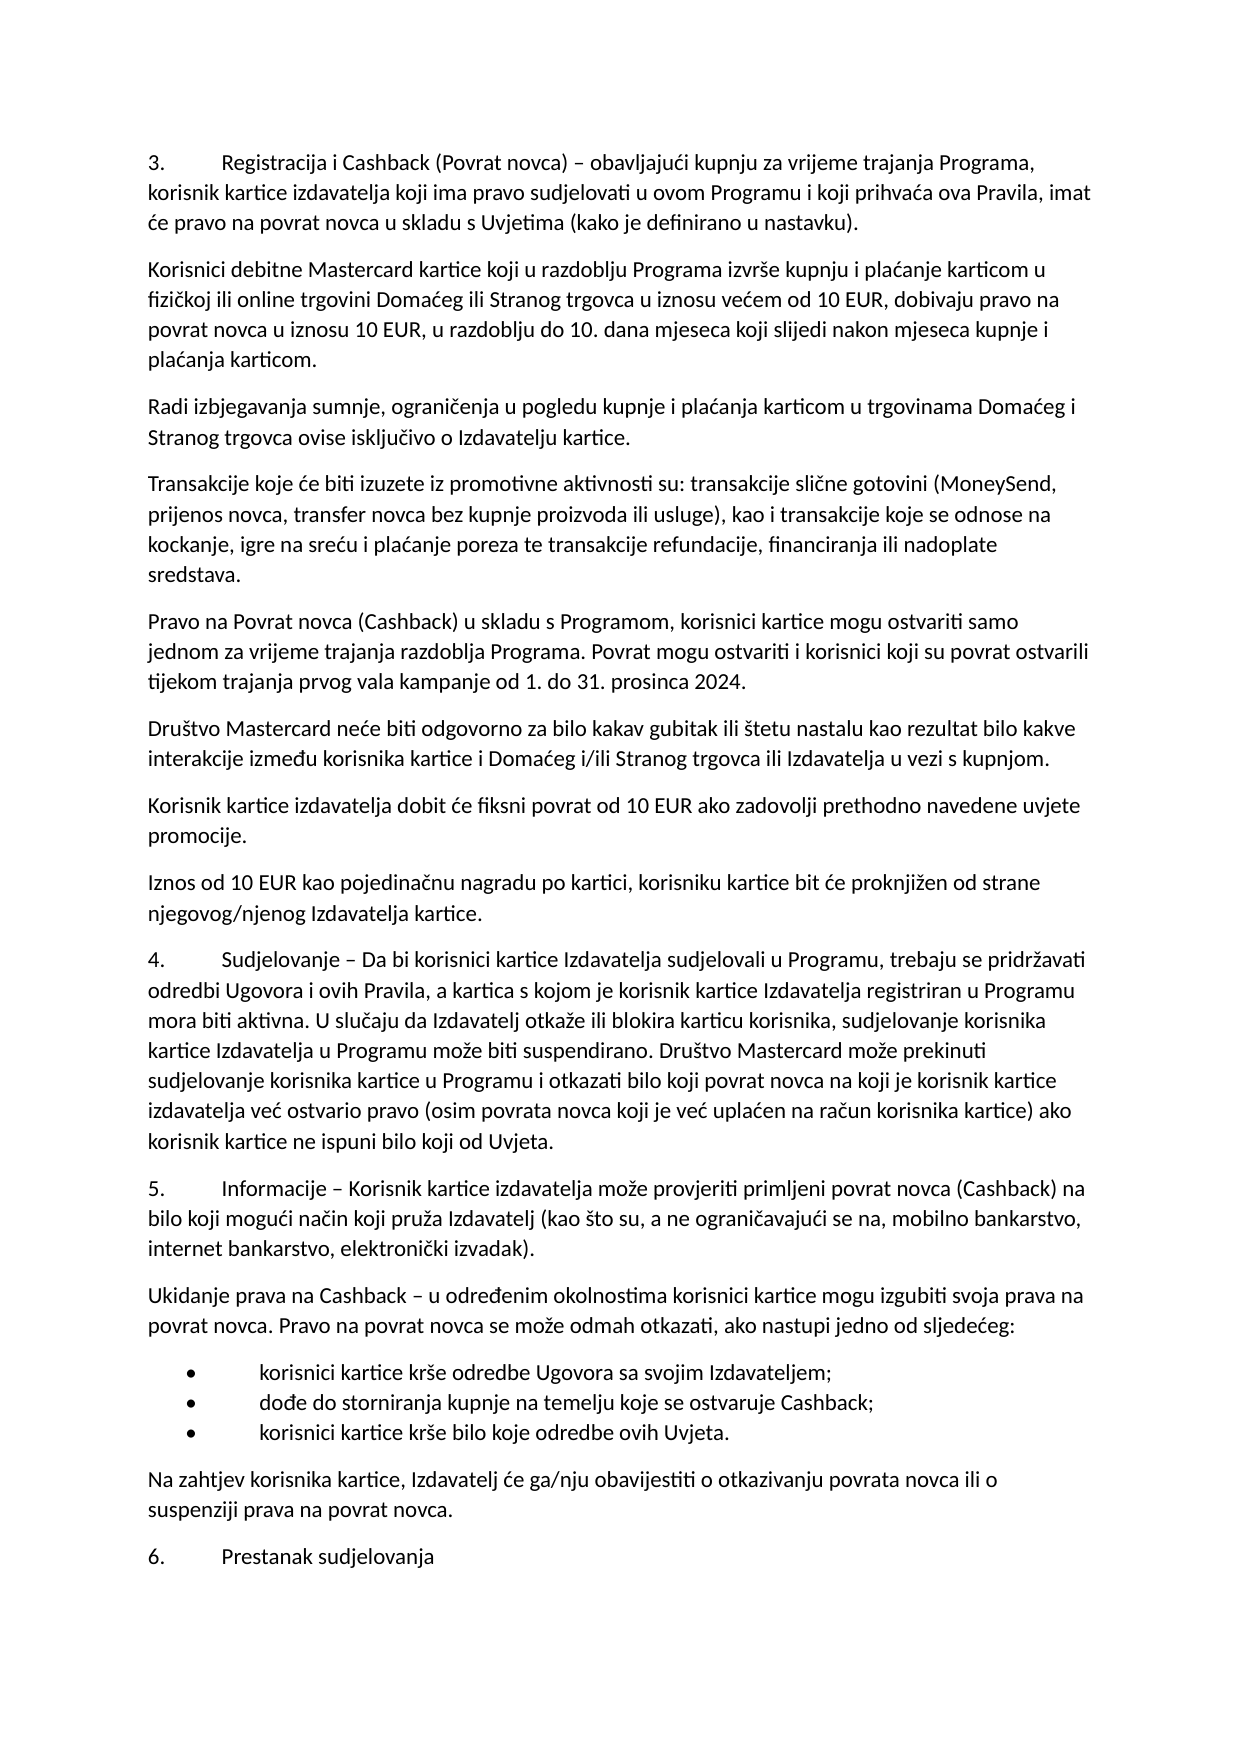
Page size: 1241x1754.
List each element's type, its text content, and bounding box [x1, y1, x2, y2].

text 5. Informacije – Korisnik kartice izdavatelja može provjeriti primljeni povrat novca (Cashback) na bilo koji mogući način koji pruža Izdavatelj (kao što su, a ne ograničavajući se na, mobilno bankarstvo, internet bankarstvo, elektronički izvadak). [148, 1174, 1093, 1262]
list korisnici kartice krše bilo koje odredbe ovih Uvjeta. [185, 1418, 1093, 1446]
list korisnici kartice krše odredbe Ugovora sa svojim Izdavateljem; [185, 1358, 1093, 1386]
text Korisnici debitne Mastercard kartice koji u razdoblju Programa izvrše kupnju i plaćanje karticom u fizičkoj ili online trgovini Domaćeg ili Stranog trgovca u iznosu većem od 10 EUR, dobivaju pravo na povrat novca u iznosu 10 EUR, u razdoblju do 10. dana mjeseca koji slijedi nakon mjeseca kupnje i plaćanja karticom. [148, 255, 1093, 373]
text Radi izbjegavanja sumnje, ograničenja u pogledu kupnje i plaćanja karticom u trgovinama Domaćeg i Stranog trgovca ovise isključivo o Izdavatelju kartice. [148, 392, 1093, 451]
text Iznos od 10 EUR kao pojedinačnu nagradu po kartici, korisniku kartice bit će proknjižen od strane njegovog/njenog Izdavatelja kartice. [148, 868, 1093, 927]
text Društvo Mastercard neće biti odgovorno za bilo kakav gubitak ili štetu nastalu kao rezultat bilo kakve interakcije između korisnika kartice i Domaćeg i/ili Stranog trgovca ili Izdavatelja u vezi s kupnjom. [148, 714, 1093, 772]
text 6. Prestanak sudjelovanja [148, 1542, 1093, 1570]
text Na zahtjev korisnika kartice, Izdavatelj će ga/nju obavijestiti o otkazivanju povrata novca ili o suspenziji prava na povrat novca. [148, 1465, 1093, 1523]
text 4. Sudjelovanje – Da bi korisnici kartice Izdavatelja sudjelovali u Programu, trebaju se pridržavati odredbi Ugovora i ovih Pravila, a kartica s kojom je korisnik kartice Izdavatelja registriran u Programu mora biti aktivna. U slučaju da Izdavatelj otkaže ili blokira karticu korisnika, sudjelovanje korisnika kartice Izdavatelja u Programu može biti suspendirano. Društvo Mastercard može prekinuti sudjelovanje korisnika kartice u Programu i otkazati bilo koji povrat novca na koji je korisnik kartice izdavatelja već ostvario pravo (osim povrata novca koji je već uplaćen na račun korisnika kartice) ako korisnik kartice ne ispuni bilo koji od Uvjeta. [148, 946, 1093, 1155]
text 3. Registracija i Cashback (Povrat novca) – obavljajući kupnju za vrijeme trajanja Programa, korisnik kartice izdavatelja koji ima pravo sudjelovati u ovom Programu i koji prihvaća ova Pravila, imat će pravo na povrat novca u skladu s Uvjetima (kako je definirano u nastavku). [148, 148, 1093, 236]
text Korisnik kartice izdavatelja dobit će fiksni povrat od 10 EUR ako zadovolji prethodno navedene uvjete promocije. [148, 791, 1093, 849]
text Ukidanje prava na Cashback – u određenim okolnostima korisnici kartice mogu izgubiti svoja prava na povrat novca. Pravo na povrat novca se može odmah otkazati, ako nastupi jedno od sljedećeg: [148, 1281, 1093, 1339]
text Transakcije koje će biti izuzete iz promotivne aktivnosti su: transakcije slične gotovini (MoneySend, prijenos novca, transfer novca bez kupnje proizvoda ili usluge), kao i transakcije koje se odnose na kockanje, igre na sreću i plaćanje poreza te transakcije refundacije, financiranja ili nadoplate sredstava. [148, 469, 1093, 588]
list dođe do storniranja kupnje na temelju koje se ostvaruje Cashback; [185, 1388, 1093, 1416]
text Pravo na Povrat novca (Cashback) u skladu s Programom, korisnici kartice mogu ostvariti samo jednom za vrijeme trajanja razdoblja Programa. Povrat mogu ostvariti i korisnici koji su povrat ostvarili tijekom trajanja prvog vala kampanje od 1. do 31. prosinca 2024. [148, 607, 1093, 695]
